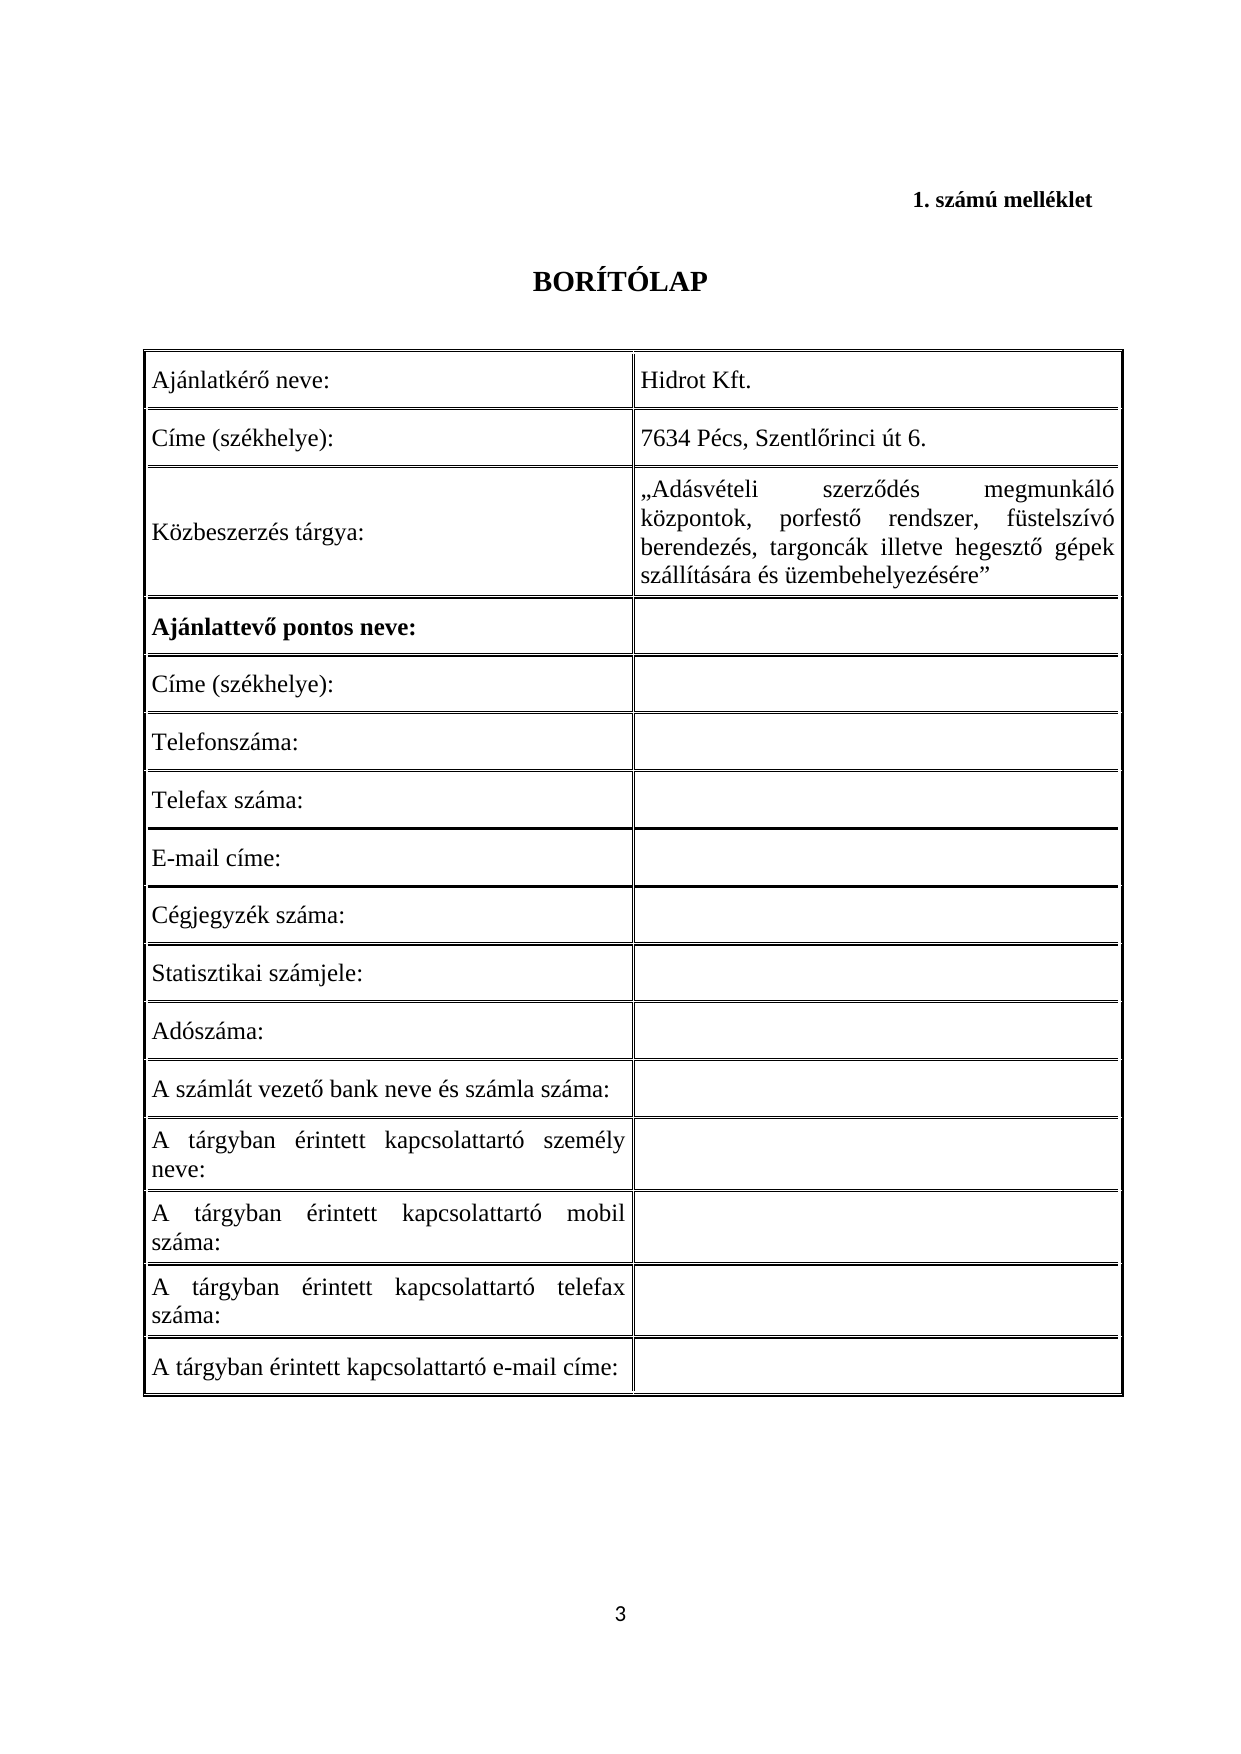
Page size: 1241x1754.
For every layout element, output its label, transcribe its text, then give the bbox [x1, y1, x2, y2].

table_cell [635, 711, 1121, 769]
table_cell [635, 769, 1121, 827]
text BORÍTÓLAP [148, 264, 1093, 298]
table_cell Közbeszerzés tárgya: [146, 465, 632, 595]
table_cell [635, 1189, 1121, 1262]
table_cell Ajánlattevő pontos neve: [144, 595, 633, 653]
table_cell [635, 885, 1122, 942]
table_cell [635, 827, 1121, 884]
table_cell A tárgyban érintett kapcsolattartó e-mail címe: [144, 1335, 633, 1393]
table_cell 7634 Pécs, Szentlőrinci út 6. [635, 407, 1121, 465]
table_cell Adószáma: [146, 1000, 632, 1058]
table_cell [635, 1000, 1121, 1058]
table_cell A számlát vezető bank neve és számla száma: [146, 1058, 632, 1116]
table_cell Címe (székhelye): [146, 407, 632, 465]
table_header Hidrot Kft. [633, 352, 1121, 407]
table_cell Statisztikai számjele: [146, 942, 632, 1000]
table_cell [635, 942, 1121, 1000]
table_cell Cégjegyzék száma: [144, 885, 632, 942]
table_cell Telefax száma: [146, 769, 632, 827]
table_cell Telefonszáma: [146, 711, 632, 769]
table_cell [633, 653, 1122, 711]
table_cell [635, 1116, 1121, 1189]
table_cell [635, 1058, 1121, 1116]
table_cell A tárgyban érintett kapcsolattartó mobil száma: [146, 1189, 632, 1262]
table_cell [633, 595, 1122, 653]
table_cell E-mail címe: [146, 827, 632, 884]
table_cell [633, 1335, 1122, 1393]
table_cell „Adásvételi szerződés megmunkáló központok, porfestő rendszer, füstelszívó berendezés, targoncák illetve hegesztő gépek szállítására és üzembehelyezésére” [635, 465, 1121, 595]
text 1. számú melléklet [148, 186, 1093, 213]
table_cell A tárgyban érintett kapcsolattartó személy neve: [146, 1116, 632, 1189]
table_cell A tárgyban érintett kapcsolattartó telefax száma: [146, 1262, 632, 1335]
table_header Ajánlatkérő neve: [146, 352, 633, 407]
table_cell [635, 1262, 1121, 1335]
table_cell Címe (székhelye): [144, 653, 633, 711]
